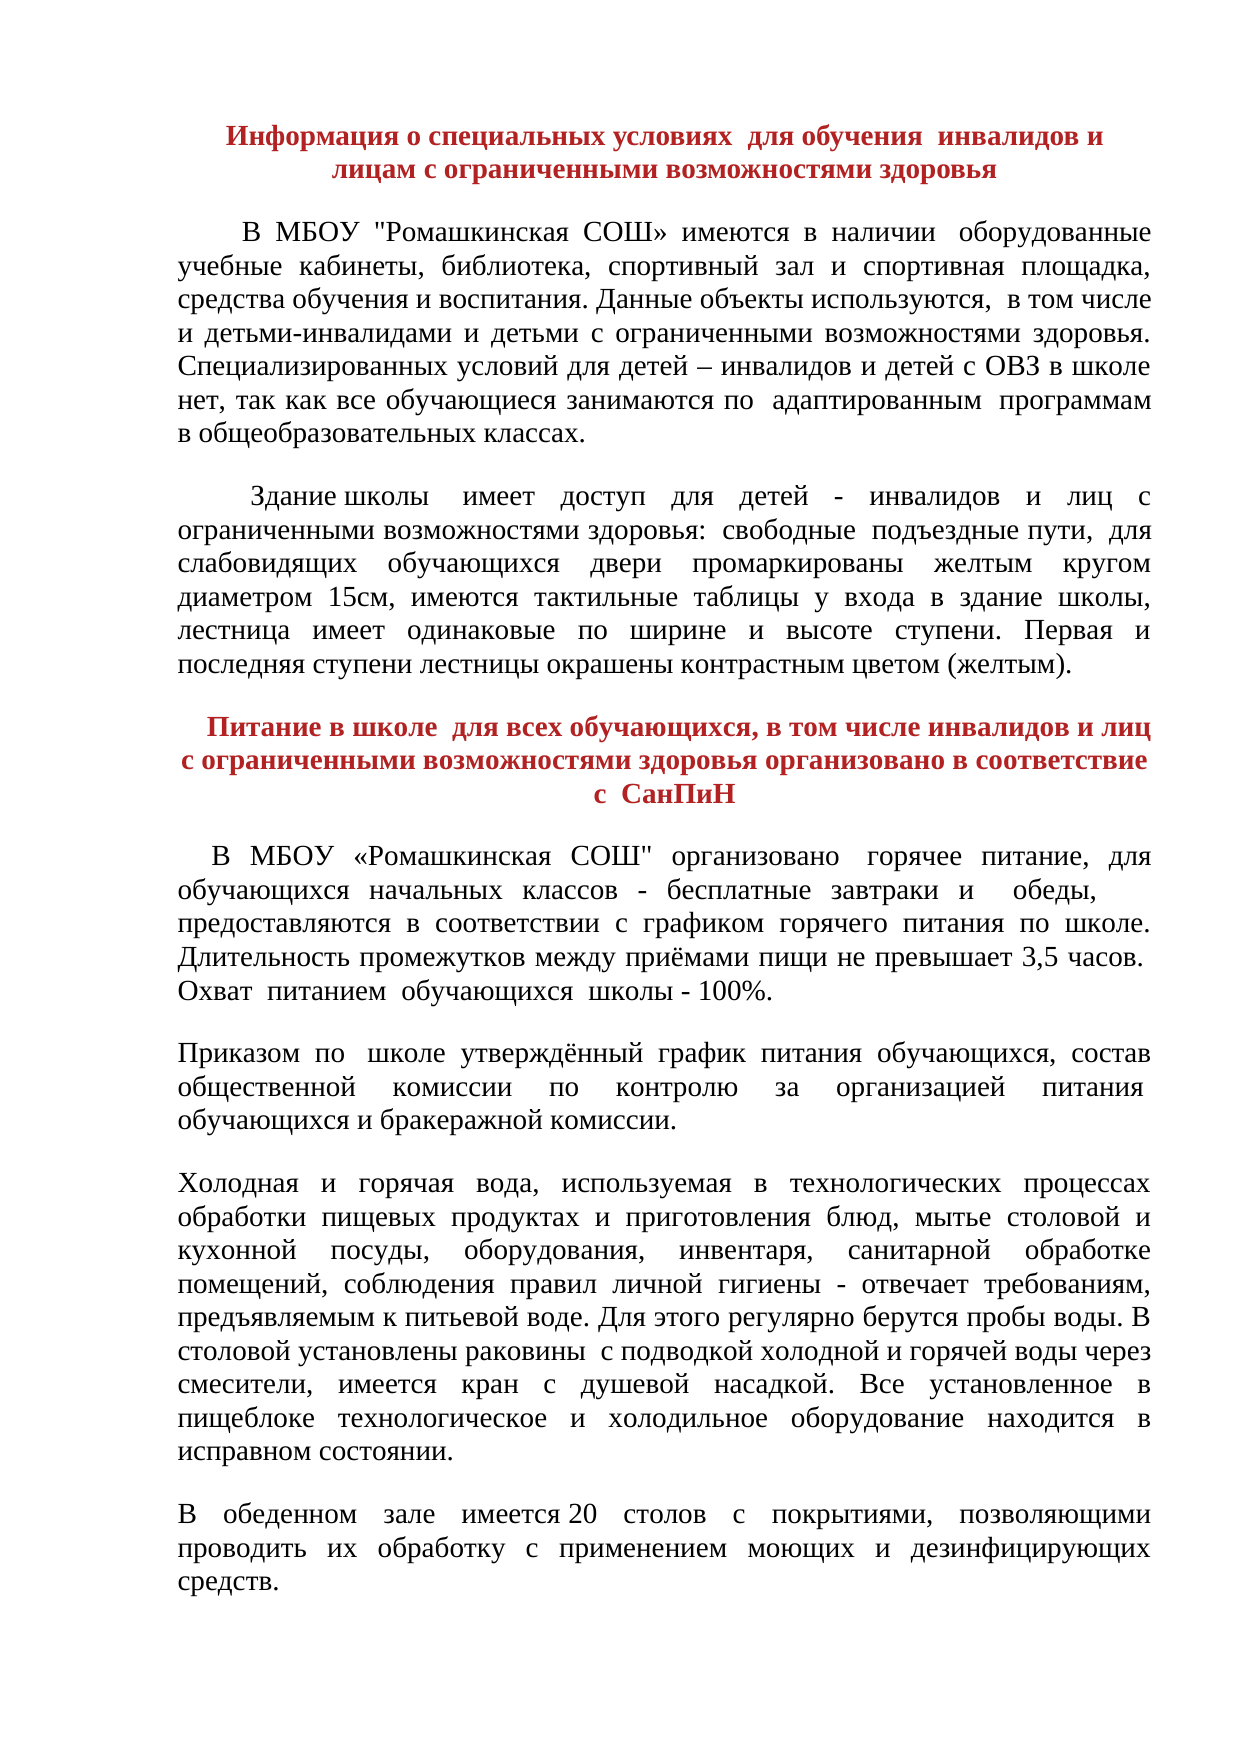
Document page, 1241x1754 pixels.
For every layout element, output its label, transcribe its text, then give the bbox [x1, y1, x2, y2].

text Приказом по школе утверждённый график питания обучающихся, состав общественной комиссии по контролю за организацией питания обучающихся и бракеражной комиссии. [177, 1035, 1152, 1136]
text В МБОУ "Ромашкинская СОШ» имеются в наличии оборудованные учебные кабинеты, библиотека, спортивный зал и спортивная площадка, средства обучения и воспитания. Данные объекты используются, в том числе и детьми-инвалидами и детьми с ограниченными возможностями здоровья. Специализированных условий для детей – инвалидов и детей с ОВЗ в школе нет, так как все обучающиеся занимаются по адаптированным программам в общеобразовательных классах. [177, 214, 1152, 449]
text Холодная и горячая вода, используемая в технологических процессах обработки пищевых продуктах и приготовления блюд, мытье столовой и кухонной посуды, оборудования, инвентаря, санитарной обработке помещений, соблюдения правил личной гигиены - отвечает требованиям, предъявляемым к питьевой воде. Для этого регулярно берутся пробы воды. В столовой установлены раковины с подводкой холодной и горячей воды через смесители, имеется кран с душевой насадкой. Все установленное в пищеблоке технологическое и холодильное оборудование находится в исправном состоянии. [177, 1165, 1152, 1467]
text В МБОУ «Ромашкинская СОШ" организовано горячее питание, для обучающихся начальных классов - бесплатные завтраки и обеды, предоставляются в соответствии с графиком горячего питания по школе. Длительность промежутков между приёмами пищи не превышает 3,5 часов. Охват питанием обучающихся школы - 100%. [177, 838, 1152, 1006]
text Информация о специальных условиях для обучения инвалидов и лицам с ограниченными возможностями здоровья [177, 118, 1152, 185]
text Здание школы имеет доступ для детей - инвалидов и лиц с ограниченными возможностями здоровья: свободные подъездные пути, для слабовидящих обучающихся двери промаркированы желтым кругом диаметром 15см, имеются тактильные таблицы у входа в здание школы, лестница имеет одинаковые по ширине и высоте ступени. Первая и последняя ступени лестницы окрашены контрастным цветом (желтым). [177, 478, 1152, 679]
text Питание в школе для всех обучающихся, в том числе инвалидов и лиц с ограниченными возможностями здоровья организовано в соответствие с СанПиН [177, 709, 1152, 809]
text В обеденном зале имеется 20 столов с покрытиями, позволяющими проводить их обработку с применением моющих и дезинфицирующих средств. [177, 1496, 1152, 1597]
